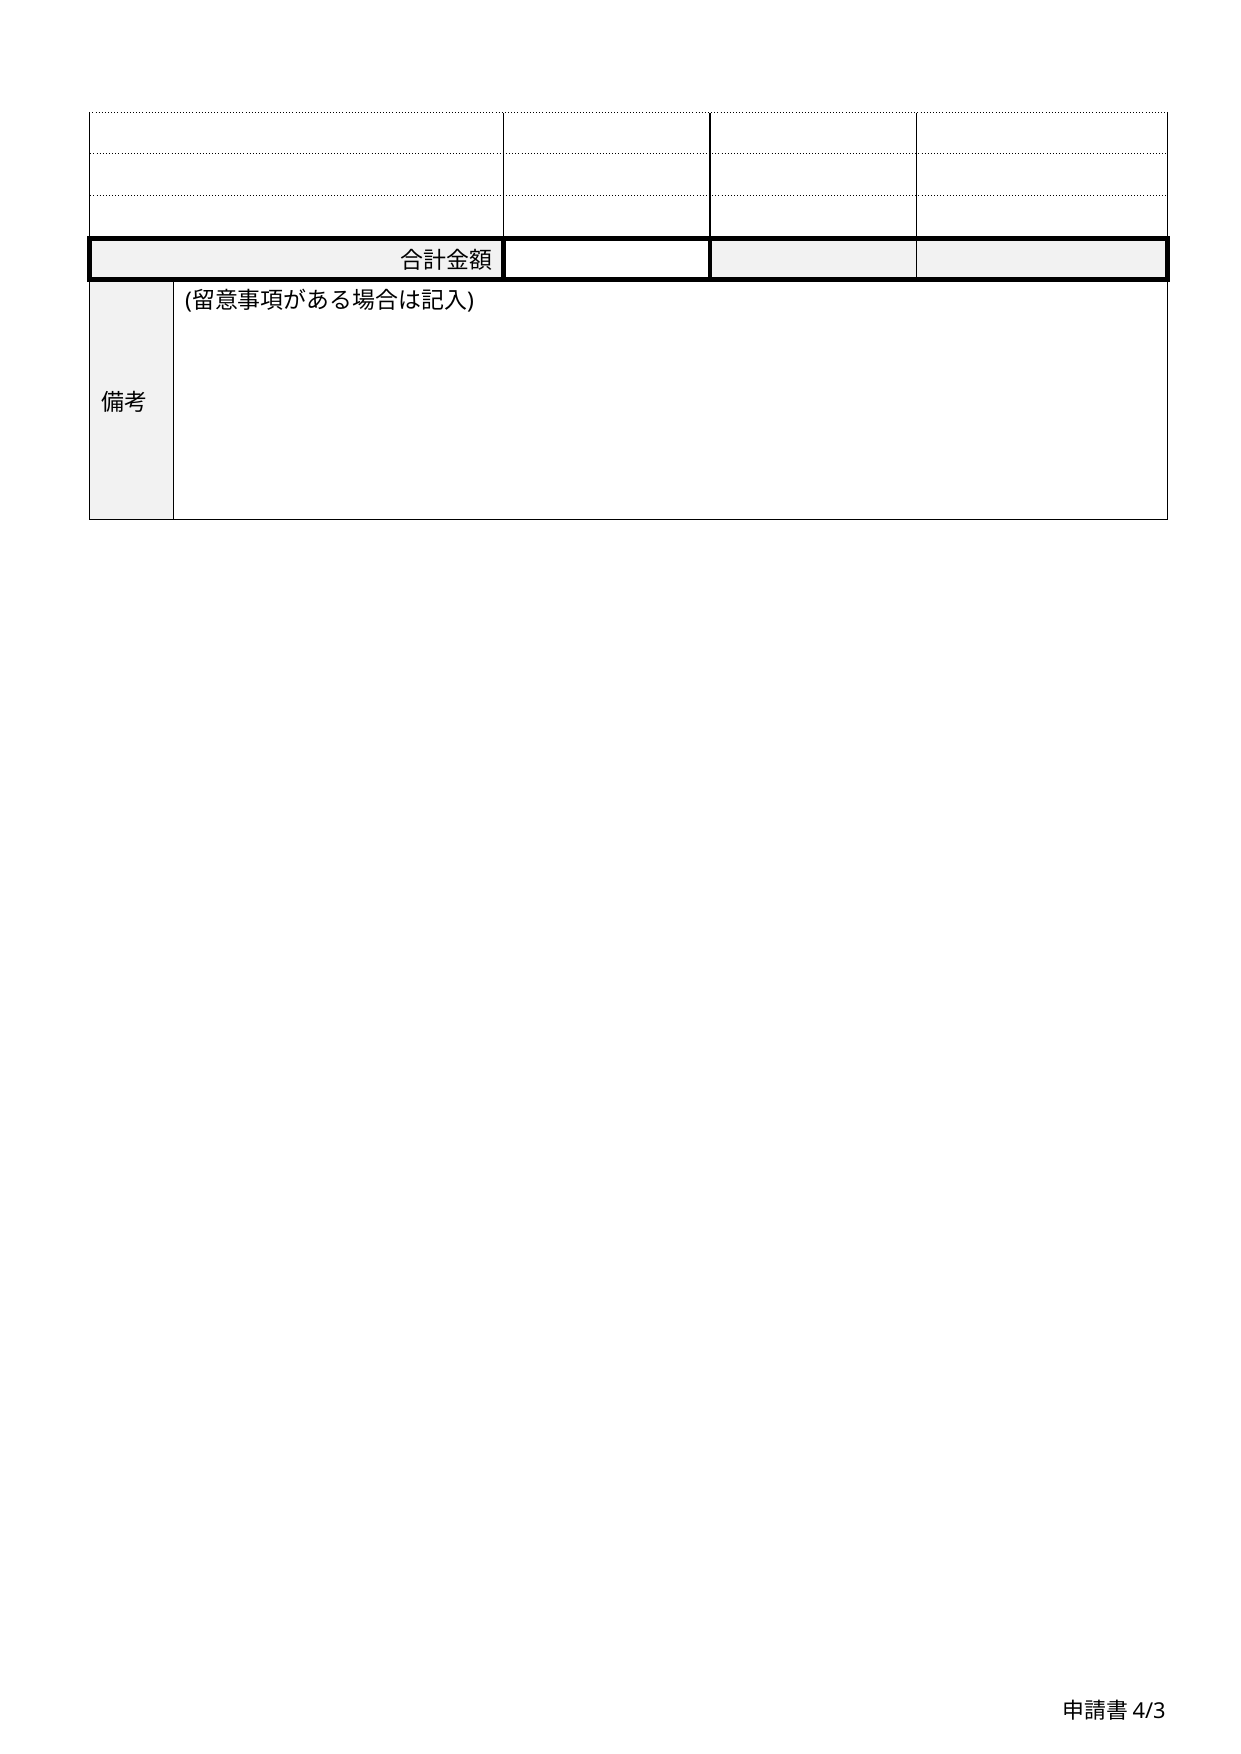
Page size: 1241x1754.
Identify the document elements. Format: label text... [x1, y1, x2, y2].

table_cell 備考 [90, 282, 173, 519]
table_cell [504, 112, 710, 153]
table_cell [504, 195, 709, 236]
table_cell [711, 112, 916, 153]
table_cell [711, 195, 916, 236]
table_cell [917, 153, 1167, 194]
table_cell [711, 153, 916, 194]
table_cell [712, 241, 916, 277]
table_cell [917, 195, 1167, 236]
table_cell [917, 112, 1167, 153]
table_cell [506, 241, 708, 277]
table_cell [90, 112, 503, 153]
table_cell [90, 195, 503, 236]
table_cell 合計金額 [92, 241, 501, 277]
table_cell (留意事項がある場合は記入) [174, 282, 1167, 519]
table_cell [917, 241, 1165, 277]
table_cell [504, 153, 709, 194]
table_cell [90, 153, 503, 194]
